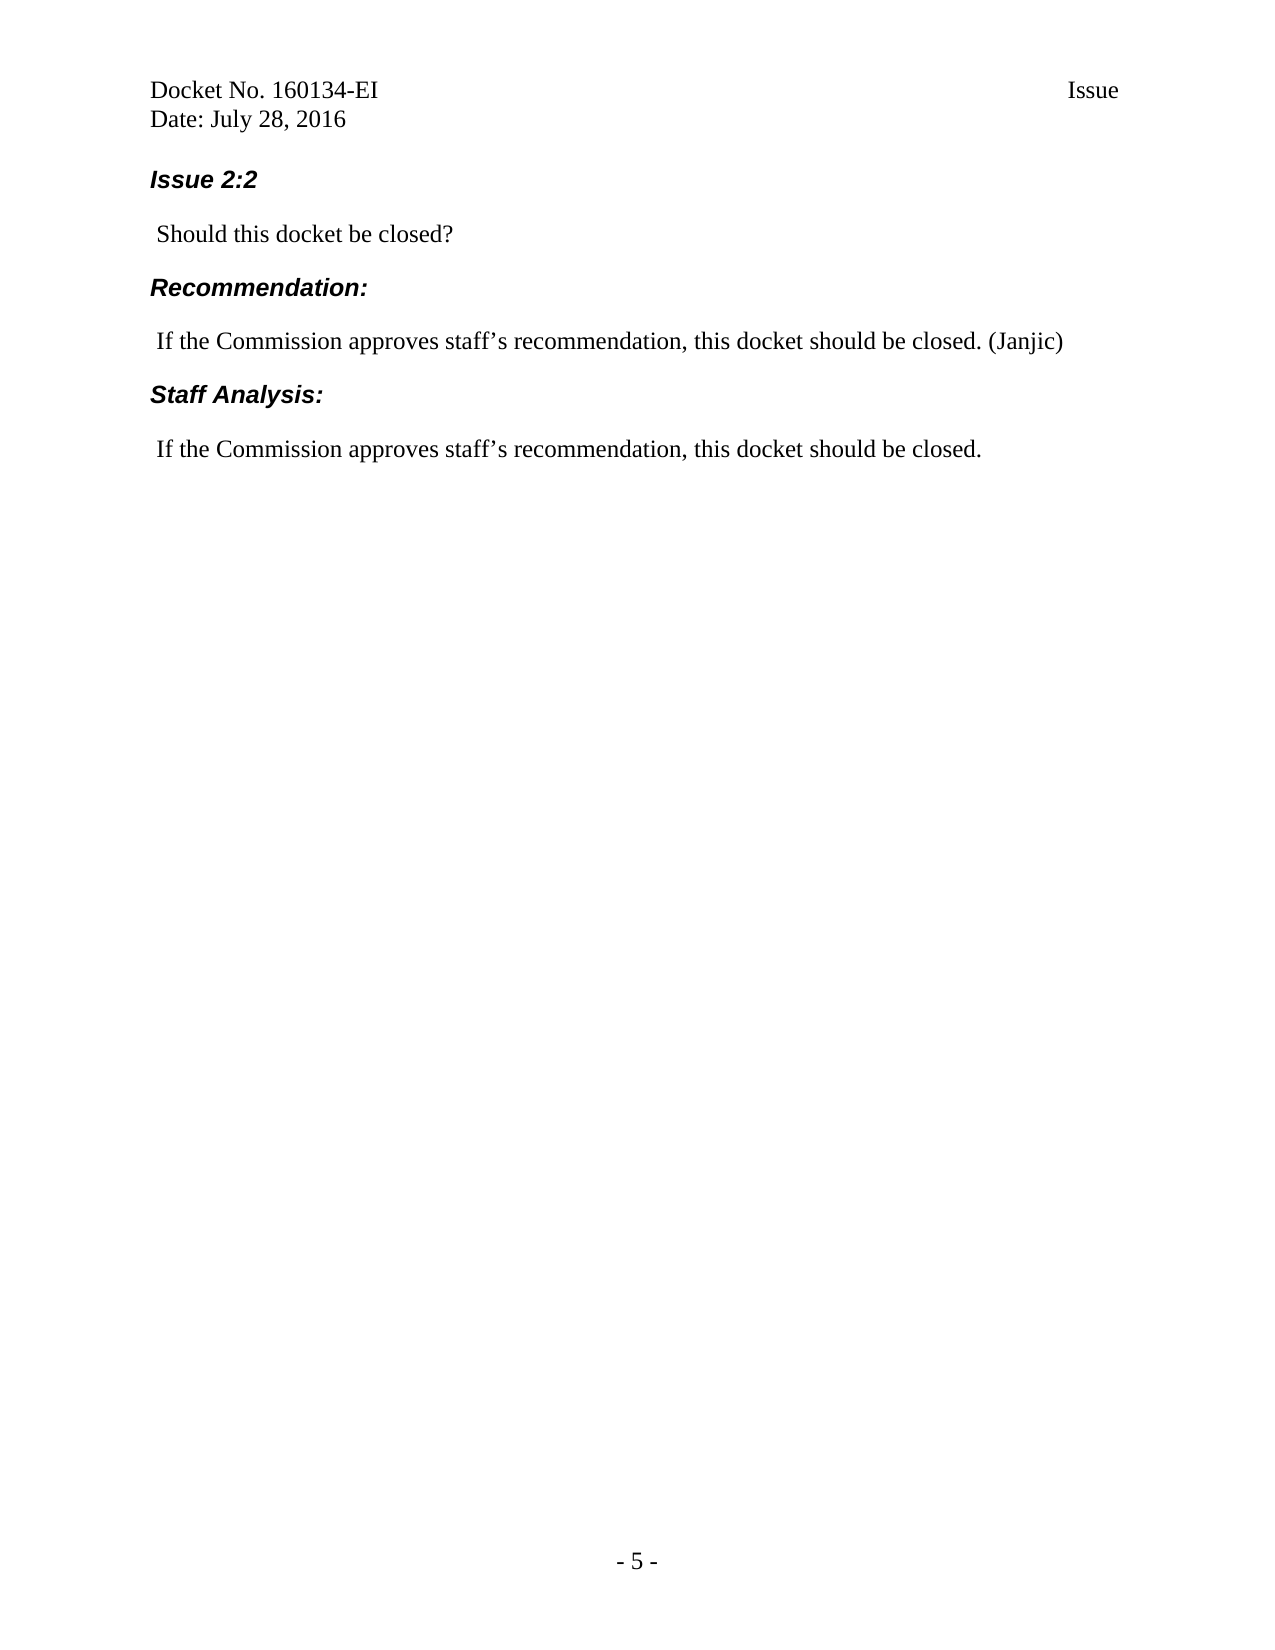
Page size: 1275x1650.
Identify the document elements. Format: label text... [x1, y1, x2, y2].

subtitle Staff Analysis: [150, 380, 1125, 409]
subtitle Recommendation: [150, 272, 1125, 301]
subtitle Issue 2: [150, 165, 1125, 194]
text If the Commission approves staff’s recommendation, this docket should be closed. [150, 434, 1125, 462]
text If the Commission approves staff’s recommendation, this docket should be closed. (Janjic) [150, 326, 1125, 355]
text Should this docket be closed? [150, 219, 1125, 247]
